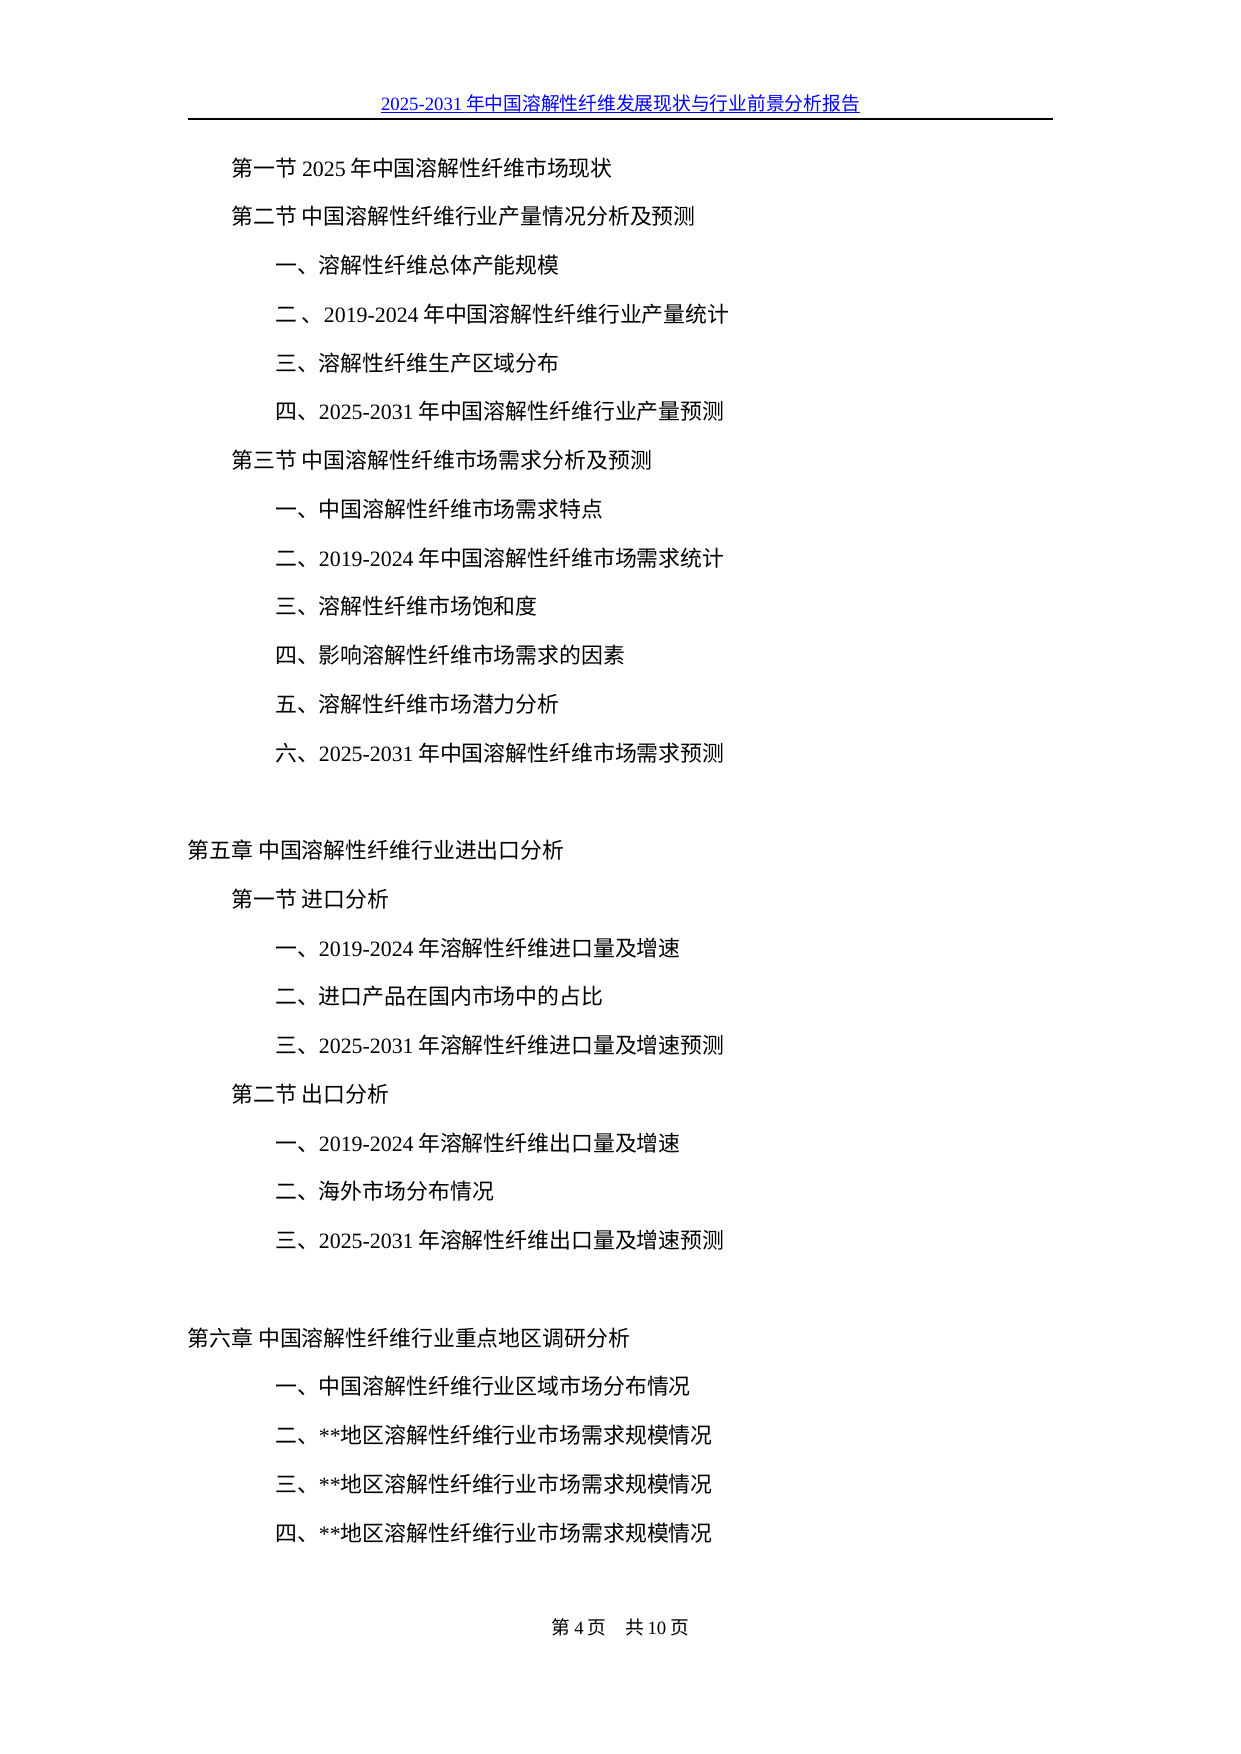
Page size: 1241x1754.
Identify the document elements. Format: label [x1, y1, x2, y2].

text [187, 150, 1053, 1548]
